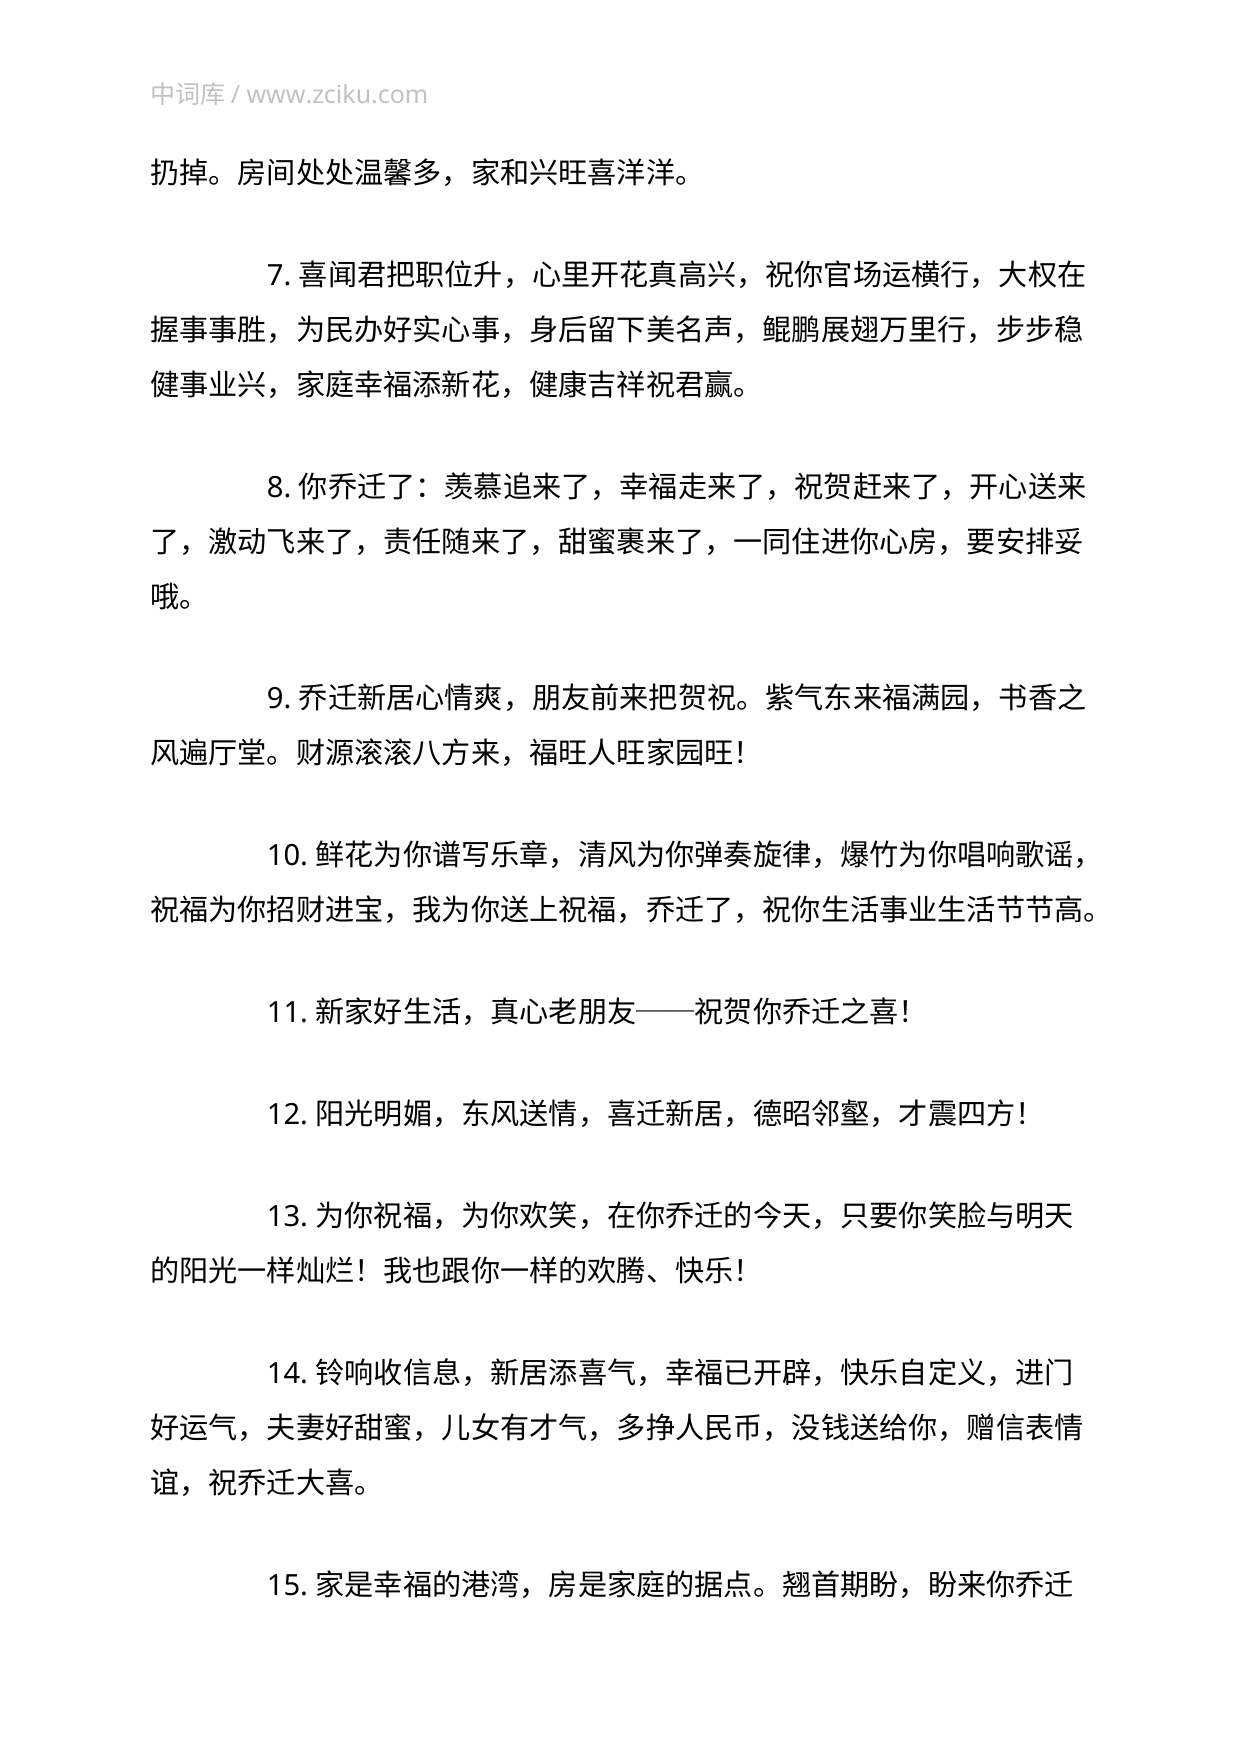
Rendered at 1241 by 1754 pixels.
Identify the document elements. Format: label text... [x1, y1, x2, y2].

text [150, 150, 1090, 192]
text 11. 新家好生活，真心老朋友──祝贺你乔迁之喜！ [150, 989, 1090, 1031]
text 12. 阳光明媚，东风送情，喜迁新居，德昭邻壑，才震四方！ [150, 1091, 1090, 1133]
text 13. 为你祝福，为你欢笑，在你乔迁的今天，只要你笑脸与明天的阳光一样灿烂！我也跟你一样的欢腾、快乐！ [150, 1193, 1090, 1290]
text 10. 鲜花为你谱写乐章，清风为你弹奏旋律，爆竹为你唱响歌谣，祝福为你招财进宝，我为你送上祝福，乔迁了，祝你生活事业生活节节高。 [150, 832, 1090, 929]
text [150, 1561, 1090, 1603]
text 7. 喜闻君把职位升，心里开花真高兴，祝你官场运横行，大权在握事事胜，为民办好实心事，身后留下美名声，鲲鹏展翅万里行，步步稳健事业兴，家庭幸福添新花，健康吉祥祝君赢。 [150, 252, 1090, 404]
text 9. 乔迁新居心情爽，朋友前来把贺祝。紫气东来福满园，书香之风遍厅堂。财源滚滚八方来，福旺人旺家园旺！ [150, 675, 1090, 772]
text 14. 铃响收信息，新居添喜气，幸福已开辟，快乐自定义，进门好运气，夫妻好甜蜜，儿女有才气，多挣人民币，没钱送给你，赠信表情谊，祝乔迁大喜。 [150, 1349, 1090, 1502]
text 8. 你乔迁了：羡慕追来了，幸福走来了，祝贺赶来了，开心送来了，激动飞来了，责任随来了，甜蜜裹来了，一同住进你心房，要安排妥哦。 [150, 463, 1090, 616]
